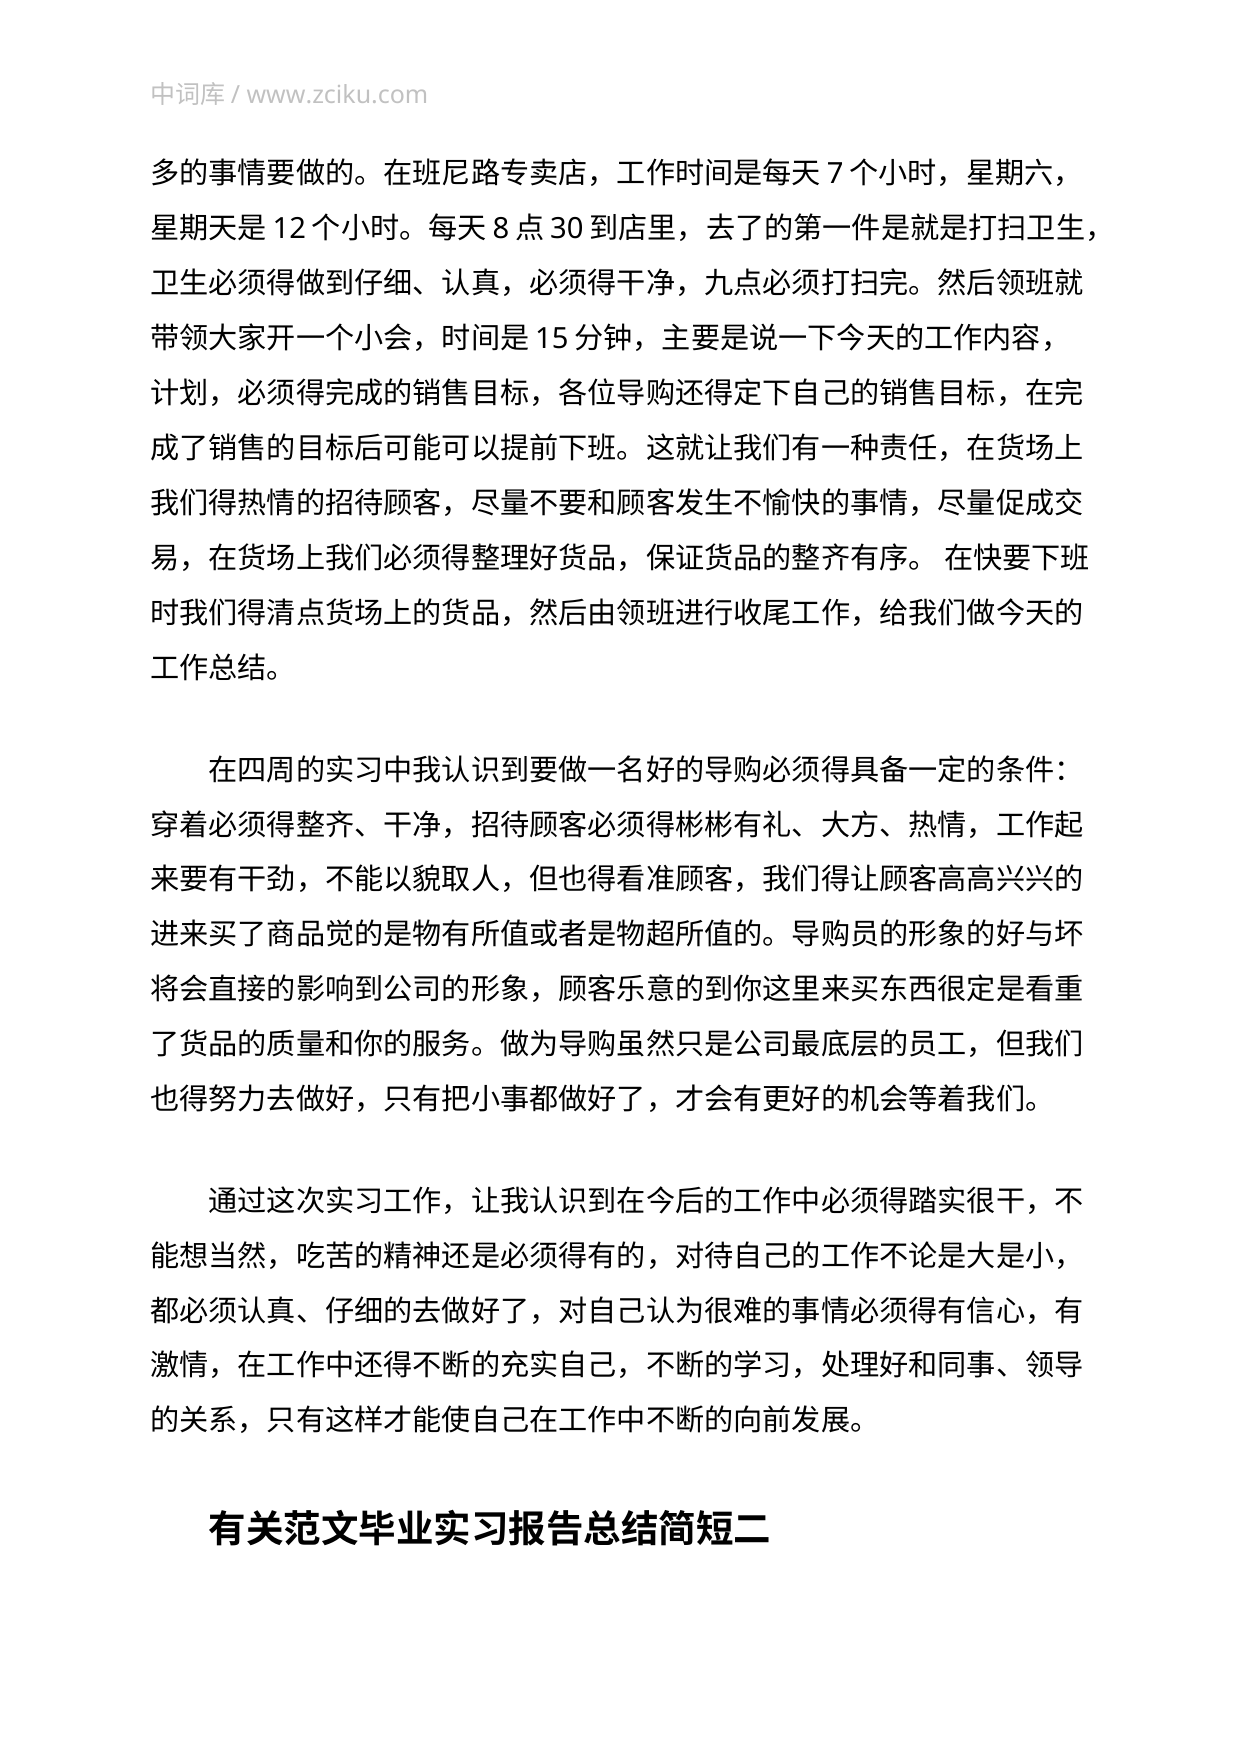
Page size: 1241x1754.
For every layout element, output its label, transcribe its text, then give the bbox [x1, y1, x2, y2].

text 通过这次实习工作，让我认识到在今后的工作中必须得踏实很干，不能想当然，吃苦的精神还是必须得有的，对待自己的工作不论是大是小，都必须认真、仔细的去做好了，对自己认为很难的事情必须得有信心，有激情，在工作中还得不断的充实自己，不断的学习，处理好和同事、领导的关系，只有这样才能使自己在工作中不断的向前发展。 [150, 1177, 1090, 1439]
text 在四周的实习中我认识到要做一名好的导购必须得具备一定的条件：穿着必须得整齐、干净，招待顾客必须得彬彬有礼、大方、热情，工作起来要有干劲，不能以貌取人，但也得看准顾客，我们得让顾客高高兴兴的进来买了商品觉的是物有所值或者是物超所值的。导购员的形象的好与坏将会直接的影响到公司的形象，顾客乐意的到你这里来买东西很定是看重了货品的质量和你的服务。做为导购虽然只是公司最底层的员工，但我们也得努力去做好，只有把小事都做好了，才会有更好的机会等着我们。 [150, 746, 1090, 1118]
text 有关范文毕业实习报告总结简短二 [150, 1499, 1090, 1553]
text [150, 150, 1090, 687]
